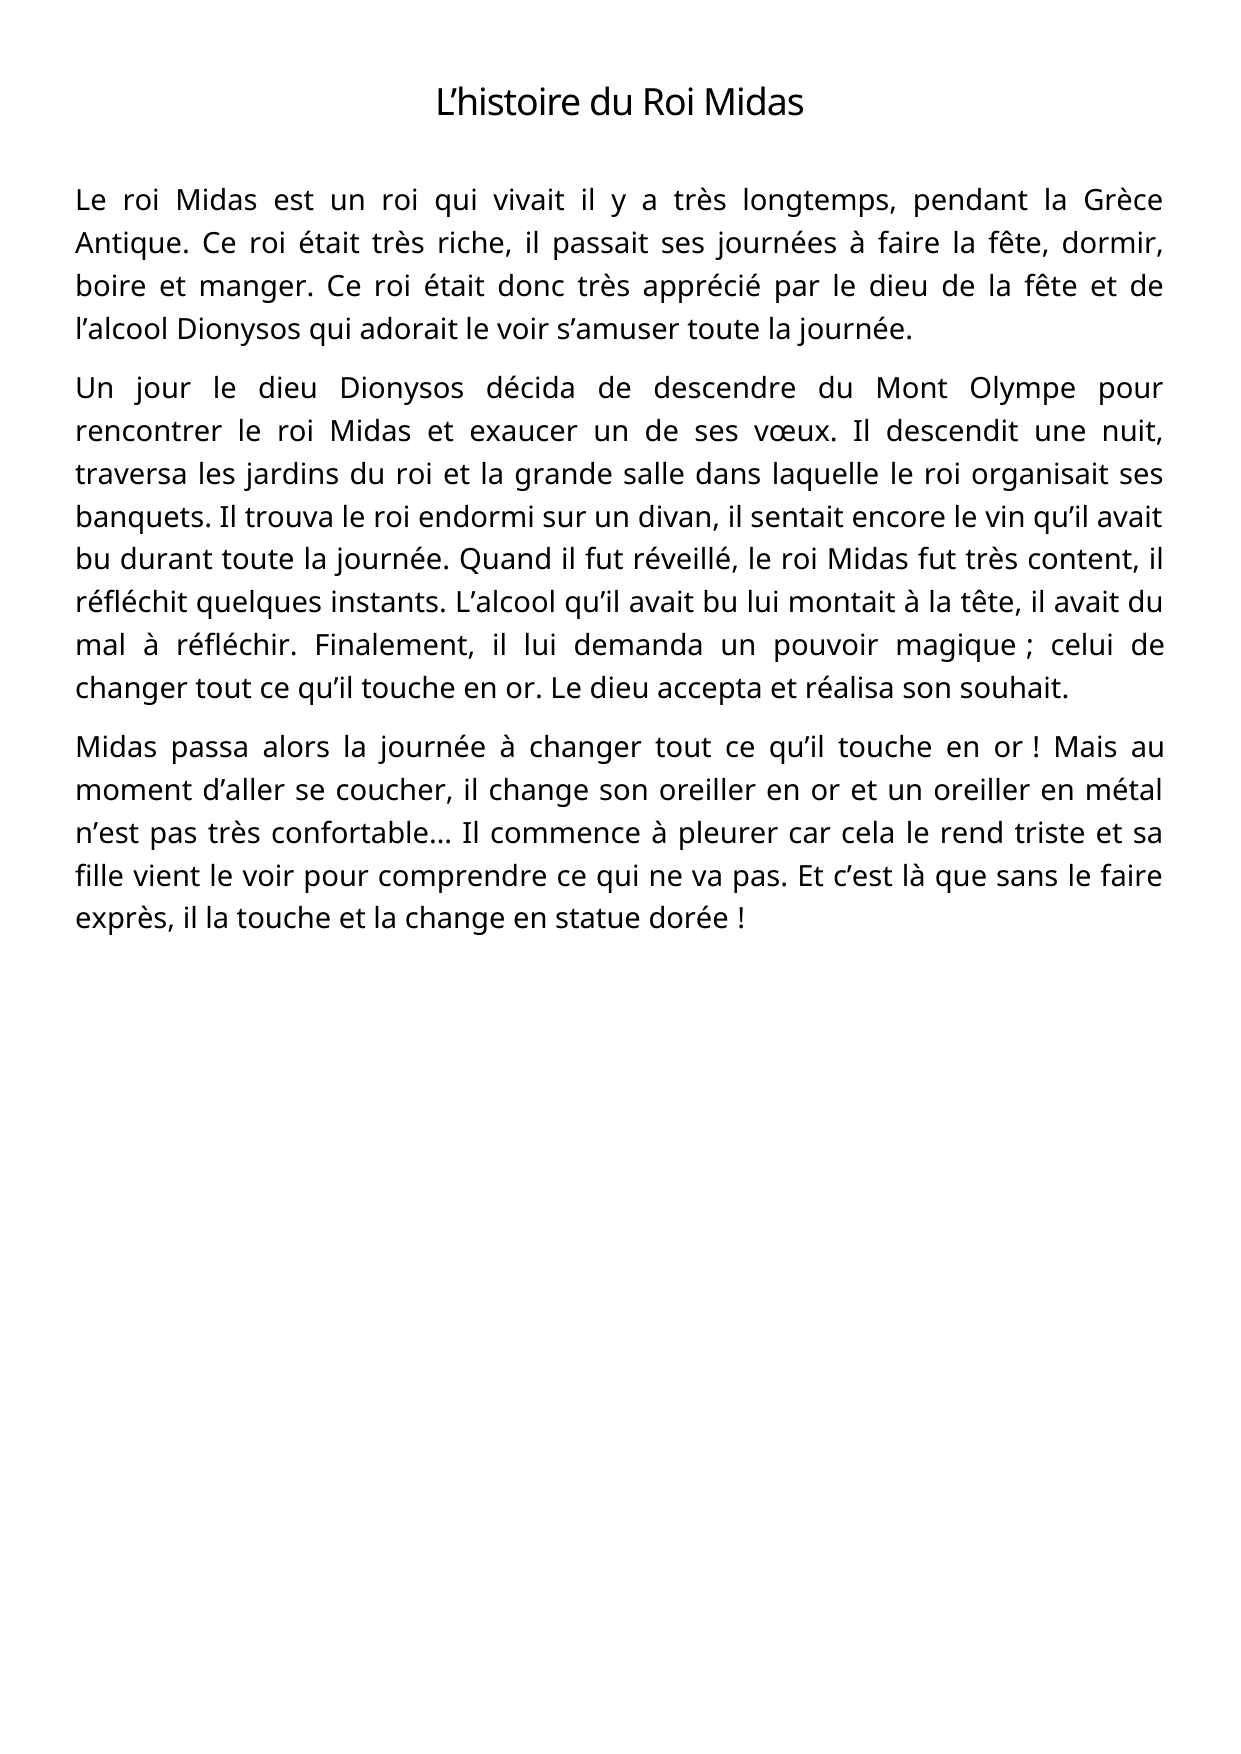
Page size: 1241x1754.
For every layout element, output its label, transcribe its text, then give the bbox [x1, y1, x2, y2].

title L’histoire du Roi Midas [75, 75, 1165, 126]
text Un jour le dieu Dionysos décida de descendre du Mont Olympe pour rencontrer le roi Midas et exaucer un de ses vœux. Il descendit une nuit, traversa les jardins du roi et la grande salle dans laquelle le roi organisait ses banquets. Il trouva le roi endormi sur un divan, il sentait encore le vin qu’il avait bu durant toute la journée. Quand il fut réveillé, le roi Midas fut très content, il réfléchit quelques instants. L’alcool qu’il avait bu lui montait à la tête, il avait du mal à réfléchir. Finalement, il lui demanda un pouvoir magique ; celui de changer tout ce qu’il touche en or. Le dieu accepta et réalisa son souhait. [75, 367, 1165, 707]
text Le roi Midas est un roi qui vivait il y a très longtemps, pendant la Grèce Antique. Ce roi était très riche, il passait ses journées à faire la fête, dormir, boire et manger. Ce roi était donc très apprécié par le dieu de la fête et de l’alcool Dionysos qui adorait le voir s’amuser toute la journée. [75, 179, 1165, 348]
text Midas passa alors la journée à changer tout ce qu’il touche en or ! Mais au moment d’aller se coucher, il change son oreiller en or et un oreiller en métal n’est pas très confortable… Il commence à pleurer car cela le rend triste et sa fille vient le voir pour comprendre ce qui ne va pas. Et c’est là que sans le faire exprès, il la touche et la change en statue dorée ! [75, 727, 1165, 937]
